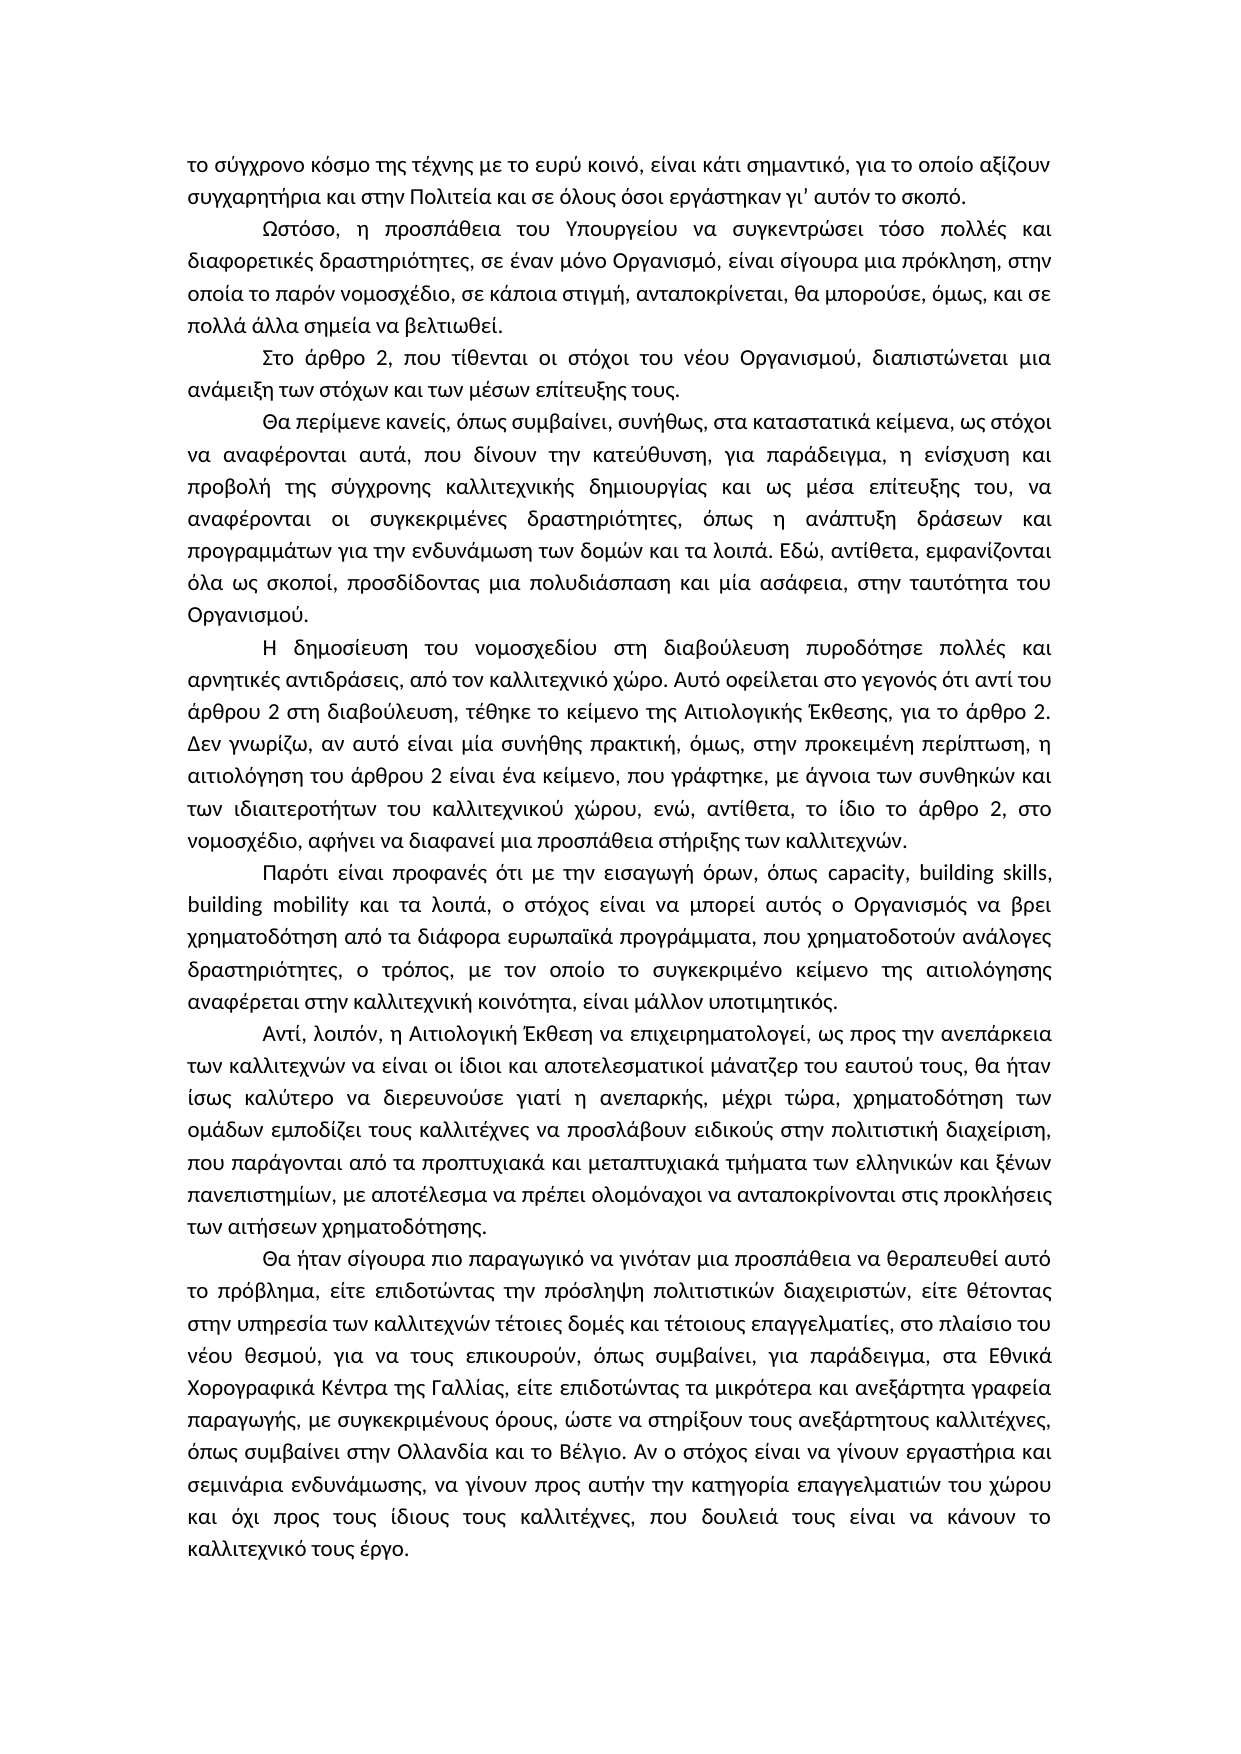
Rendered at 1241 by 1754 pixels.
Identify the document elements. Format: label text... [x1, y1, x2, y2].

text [187, 150, 1053, 210]
text Ωστόσο, η προσπάθεια του Υπουργείου να συγκεντρώσει τόσο πολλές και διαφορετικές δραστηριότητες, σε έναν μόνο Οργανισμό, είναι σίγουρα μια πρόκληση, στην οποία το παρόν νομοσχέδιο, σε κάποια στιγμή, ανταποκρίνεται, θα μπορούσε, όμως, και σε πολλά άλλα σημεία να βελτιωθεί. [187, 214, 1053, 339]
text Η δημοσίευση του νομοσχεδίου στη διαβούλευση πυροδότησε πολλές και αρνητικές αντιδράσεις, από τον καλλιτεχνικό χώρο. Αυτό οφείλεται στο γεγονός ότι αντί του άρθρου 2 στη διαβούλευση, τέθηκε το κείμενο της Αιτιολογικής Έκθεσης, για το άρθρο 2. Δεν γνωρίζω, αν αυτό είναι μία συνήθης πρακτική, όμως, στην προκειμένη περίπτωση, η αιτιολόγηση του άρθρου 2 είναι ένα κείμενο, που γράφτηκε, με άγνοια των συνθηκών και των ιδιαιτεροτήτων του καλλιτεχνικού χώρου, ενώ, αντίθετα, το ίδιο το άρθρο 2, στο νομοσχέδιο, αφήνει να διαφανεί μια προσπάθεια στήριξης των καλλιτεχνών. [187, 633, 1053, 854]
text Στο άρθρο 2, που τίθενται οι στόχοι του νέου Οργανισμού, διαπιστώνεται μια ανάμειξη των στόχων και των μέσων επίτευξης τους. [187, 343, 1053, 403]
text Θα ήταν σίγουρα πιο παραγωγικό να γινόταν μια προσπάθεια να θεραπευθεί αυτό το πρόβλημα, είτε επιδοτώντας την πρόσληψη πολιτιστικών διαχειριστών, είτε θέτοντας στην υπηρεσία των καλλιτεχνών τέτοιες δομές και τέτοιους επαγγελματίες, στο πλαίσιο του νέου θεσμού, για να τους επικουρούν, όπως συμβαίνει, για παράδειγμα, στα Εθνικά Χορογραφικά Κέντρα της Γαλλίας, είτε επιδοτώντας τα μικρότερα και ανεξάρτητα γραφεία παραγωγής, με συγκεκριμένους όρους, ώστε να στηρίξουν τους ανεξάρτητους καλλιτέχνες, όπως συμβαίνει στην Ολλανδία και το Βέλγιο. Αν ο στόχος είναι να γίνουν εργαστήρια και σεμινάρια ενδυνάμωσης, να γίνουν προς αυτήν την κατηγορία επαγγελματιών του χώρου και όχι προς τους ίδιους τους καλλιτέχνες, που δουλειά τους είναι να κάνουν το καλλιτεχνικό τους έργο. [187, 1244, 1053, 1562]
text Παρότι είναι προφανές ότι με την εισαγωγή όρων, όπως capacity, building skills, building mobility και τα λοιπά, ο στόχος είναι να μπορεί αυτός ο Οργανισμός να βρει χρηματοδότηση από τα διάφορα ευρωπαϊκά προγράμματα, που χρηματοδοτούν ανάλογες δραστηριότητες, o τρόπος, με τον οποίο το συγκεκριμένο κείμενο της αιτιολόγησης αναφέρεται στην καλλιτεχνική κοινότητα, είναι μάλλον υποτιμητικός. [187, 858, 1053, 1015]
text Αντί, λοιπόν, η Αιτιολογική Έκθεση να επιχειρηματολογεί, ως προς την ανεπάρκεια των καλλιτεχνών να είναι οι ίδιοι και αποτελεσματικοί μάνατζερ του εαυτού τους, θα ήταν ίσως καλύτερο να διερευνούσε γιατί η ανεπαρκής, μέχρι τώρα, χρηματοδότηση των ομάδων εμποδίζει τους καλλιτέχνες να προσλάβουν ειδικούς στην πολιτιστική διαχείριση, που παράγονται από τα προπτυχιακά και μεταπτυχιακά τμήματα των ελληνικών και ξένων πανεπιστημίων, με αποτέλεσμα να πρέπει ολομόναχοι να ανταποκρίνονται στις προκλήσεις των αιτήσεων χρηματοδότησης. [187, 1019, 1053, 1240]
text Θα περίμενε κανείς, όπως συμβαίνει, συνήθως, στα καταστατικά κείμενα, ως στόχοι να αναφέρονται αυτά, που δίνουν την κατεύθυνση, για παράδειγμα, η ενίσχυση και προβολή της σύγχρονης καλλιτεχνικής δημιουργίας και ως μέσα επίτευξης του, να αναφέρονται οι συγκεκριμένες δραστηριότητες, όπως η ανάπτυξη δράσεων και προγραμμάτων για την ενδυνάμωση των δομών και τα λοιπά. Εδώ, αντίθετα, εμφανίζονται όλα ως σκοποί, προσδίδοντας μια πολυδιάσπαση και μία ασάφεια, στην ταυτότητα του Οργανισμού. [187, 407, 1053, 629]
